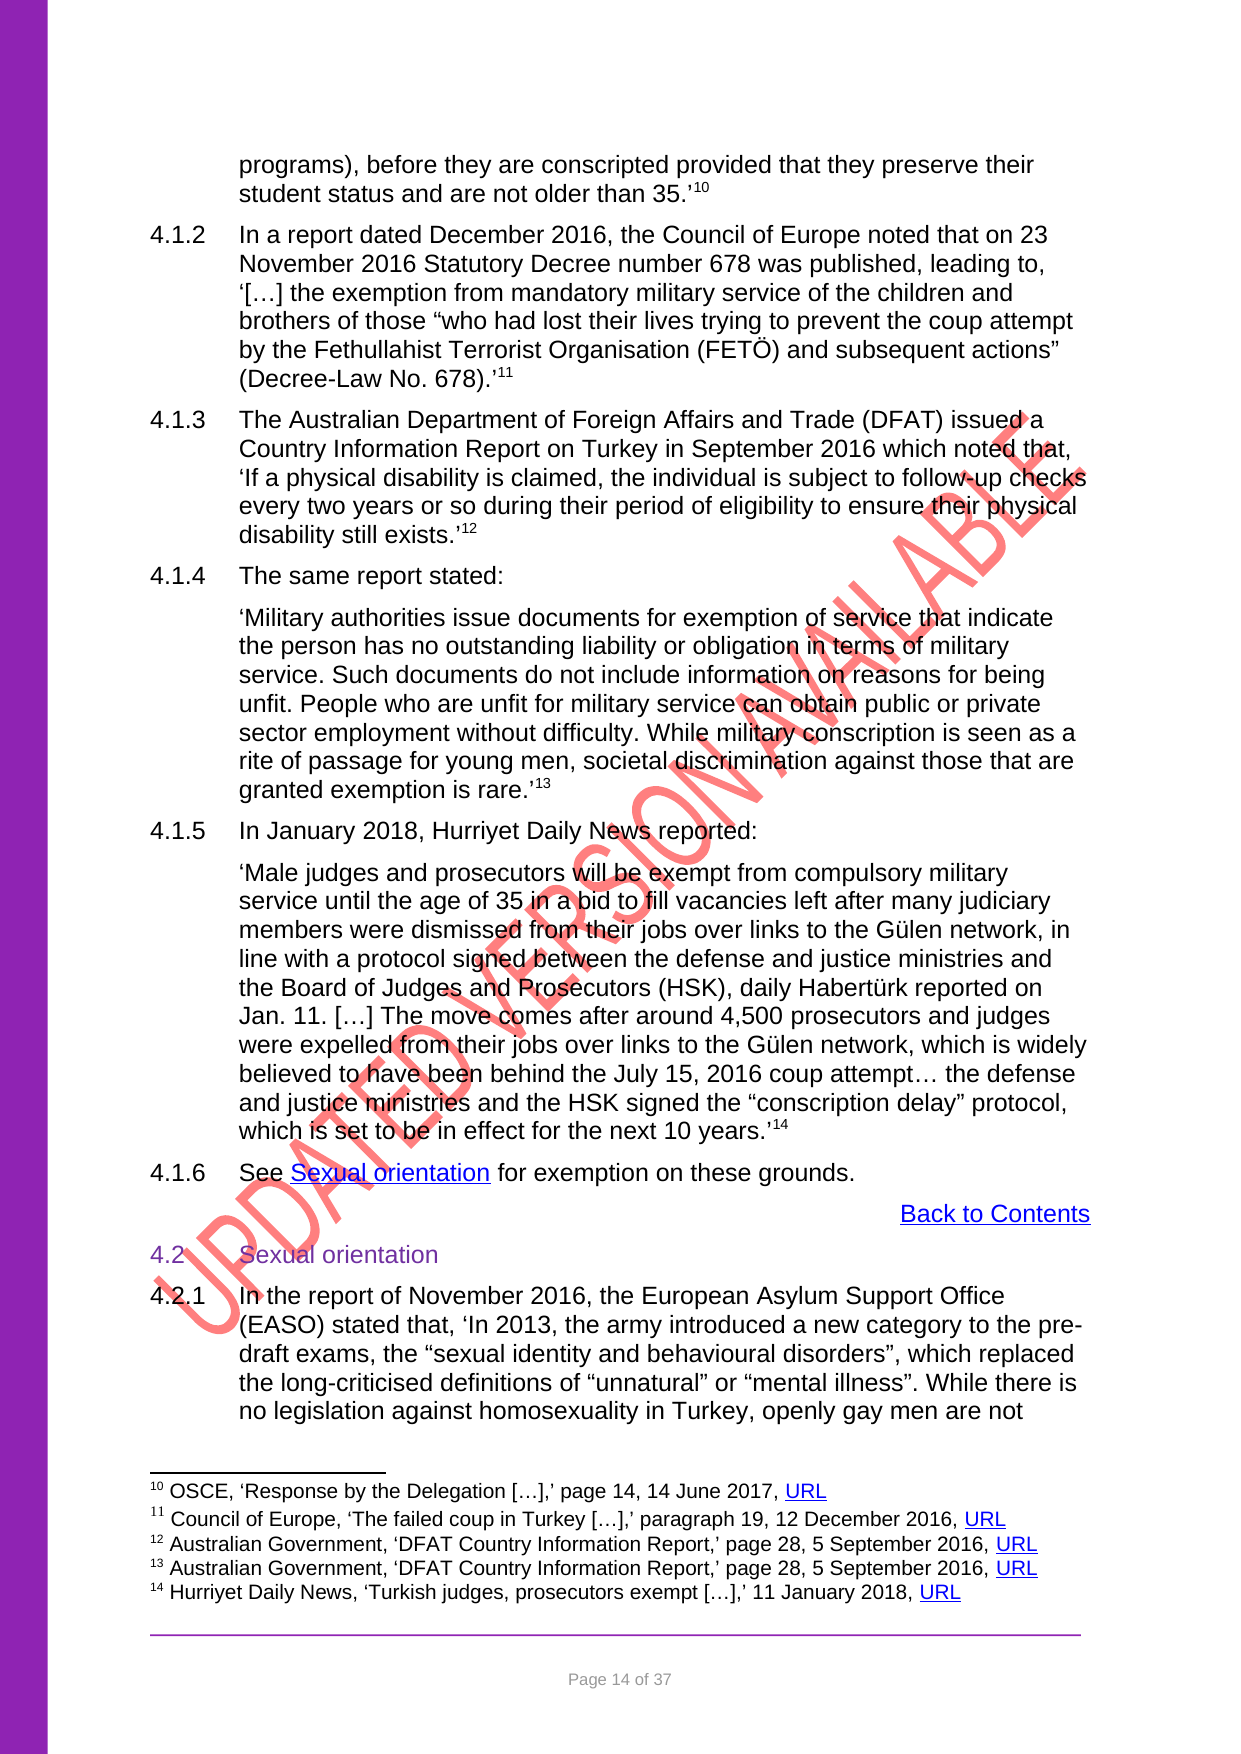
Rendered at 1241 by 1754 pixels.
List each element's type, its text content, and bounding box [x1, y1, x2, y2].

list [150, 1281, 1090, 1425]
list The Australian Department of Foreign Affairs and Trade (DFAT) issued a Country Information Report on Turkey in September 2016 which noted that, ‘If a physical disability is claimed, the individual is subject to follow-up checks every two years or so during their period of eligibility to ensure their physical disability still exists.’ [150, 405, 1090, 549]
list ‘Male judges and prosecutors will be exempt from compulsory military service until the age of 35 in a bid to fill vacancies left after many judiciary members were dismissed from their jobs over links to the Gülen network, in line with a protocol signed between the defense and justice ministries and the Board of Judges and Prosecutors (HSK), daily Habertürk reported on Jan. 11. […] The move comes after around 4,500 prosecutors and judges were expelled from their jobs over links to the Gülen network, which is widely believed to have been behind the July 15, 2016 coup attempt… the defense and justice ministries and the HSK signed the “conscription delay” protocol, which is set to be in effect for the next 10 years.’ [239, 857, 1090, 1145]
list Back to Contents [239, 1199, 1090, 1227]
list In January 2018, Hurriyet Daily News reported: [150, 816, 1090, 845]
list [239, 150, 1090, 207]
list The same report stated: [150, 561, 1090, 590]
list See Sexual orientation for exemption on these grounds. [150, 1157, 1090, 1186]
subtitle Sexual orientation [150, 1240, 1090, 1269]
list In a report dated December 2016, the Council of Europe noted that on 23 November 2016 Statutory Decree number 678 was published, leading to, ‘[…] the exemption from mandatory military service of the children and brothers of those “who had lost their lives trying to prevent the coup attempt by the Fethullahist Terrorist Organisation (FETÖ) and subsequent actions” (Decree-Law No. 678).’ [150, 220, 1090, 392]
list ‘Military authorities issue documents for exemption of service that indicate the person has no outstanding liability or obligation in terms of military service. Such documents do not include information on reasons for being unfit. People who are unfit for military service can obtain public or private sector employment without difficulty. While military conscription is seen as a rite of passage for young men, societal discrimination against those that are granted exemption is rare.’ [239, 602, 1090, 804]
